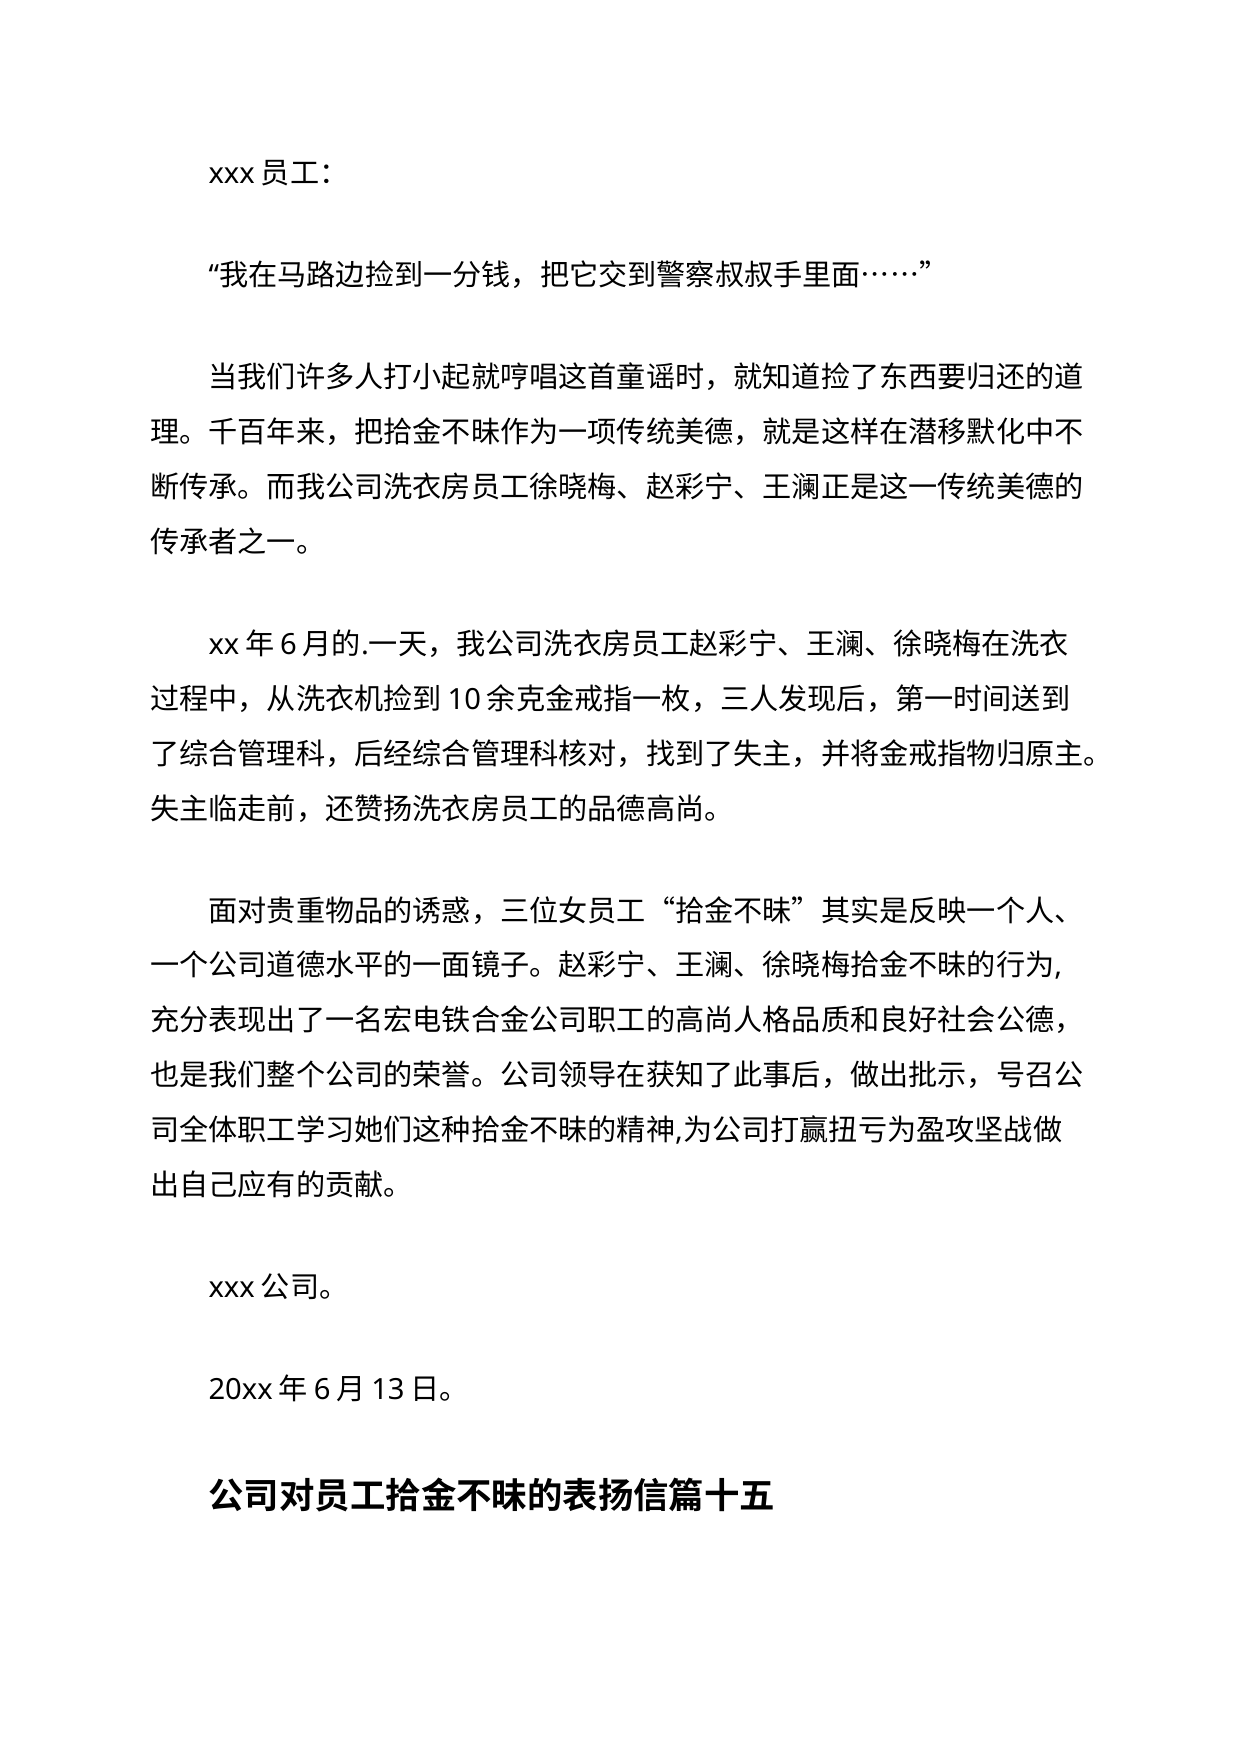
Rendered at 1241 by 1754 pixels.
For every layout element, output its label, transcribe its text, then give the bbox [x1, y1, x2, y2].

text xxx公司。 [150, 1263, 1090, 1306]
text 当我们许多人打小起就哼唱这首童谣时，就知道捡了东西要归还的道理。千百年来，把拾金不昧作为一项传统美德，就是这样在潜移默化中不断传承。而我公司洗衣房员工徐晓梅、赵彩宁、王澜正是这一传统美德的传承者之一。 [150, 354, 1090, 561]
text xx年6月的.一天，我公司洗衣房员工赵彩宁、王澜、徐晓梅在洗衣过程中，从洗衣机捡到10余克金戒指一枚，三人发现后，第一时间送到了综合管理科，后经综合管理科核对，找到了失主，并将金戒指物归原主。失主临走前，还赞扬洗衣房员工的品德高尚。 [150, 620, 1090, 828]
text 公司对员工拾金不昧的表扬信篇十五 [150, 1467, 1090, 1519]
text 20xx年6月13日。 [150, 1366, 1090, 1408]
text xxx员工： [150, 150, 1090, 192]
text 面对贵重物品的诱惑，三位女员工“拾金不昧”其实是反映一个人、一个公司道德水平的一面镜子。赵彩宁、王澜、徐晓梅拾金不昧的行为,充分表现出了一名宏电铁合金公司职工的高尚人格品质和良好社会公德，也是我们整个公司的荣誉。公司领导在获知了此事后，做出批示，号召公司全体职工学习她们这种拾金不昧的精神,为公司打赢扭亏为盈攻坚战做出自己应有的贡献。 [150, 887, 1090, 1204]
text “我在马路边捡到一分钱，把它交到警察叔叔手里面……” [150, 252, 1090, 294]
